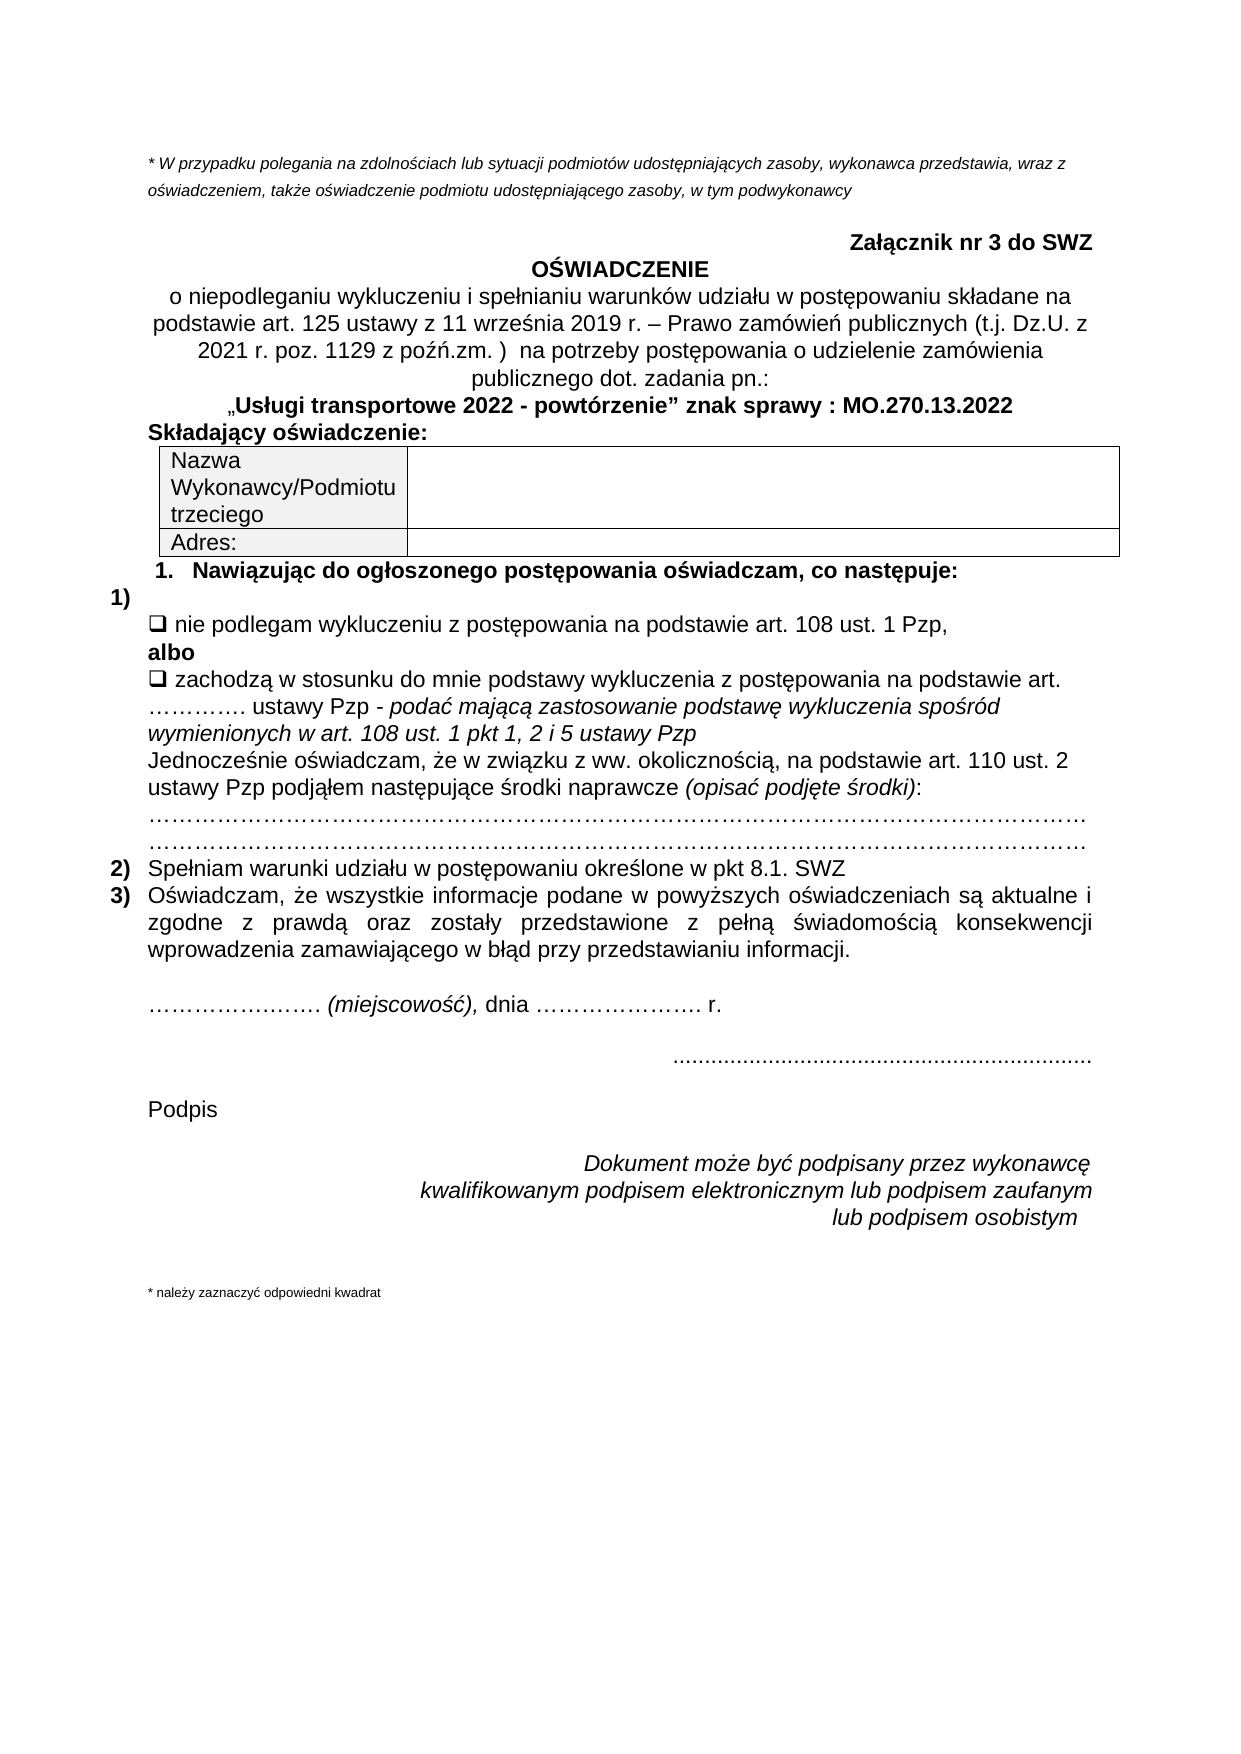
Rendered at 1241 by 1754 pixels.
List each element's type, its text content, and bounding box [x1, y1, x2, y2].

text Jednocześnie oświadczam, że w związku z ww. okolicznością, na podstawie art. 110 ust. 2 ustawy Pzp podjąłem następujące środki naprawcze (opisać podjęte środki): [148, 747, 1093, 801]
text o niepodleganiu wykluczeniu i spełnianiu warunków udziału w postępowaniu składane na podstawie art. 125 ustawy z 11 września 2019 r. – Prawo zamówień publicznych (t.j. Dz.U. z 2021 r. poz. 1129 z poźń.zm. ) na potrzeby postępowania o udzielenie zamówienia publicznego dot. zadania pn.: „Usługi transportowe 2022 - powtórzenie” znak sprawy : MO.270.13.2022 [148, 283, 1093, 418]
table_cell Adres: [160, 529, 407, 556]
text Dokument może być podpisany przez wykonawcę kwalifikowanym podpisem elektronicznym lub podpisem zaufanym [148, 1150, 1093, 1204]
text zachodzą w stosunku do mnie podstawy wykluczenia z postępowania na podstawie art. …………. ustawy Pzp - podać mającą zastosowanie podstawę wykluczenia spośród wymienionych w art. 108 ust. 1 pkt 1, 2 i 5 ustawy Pzp [148, 665, 1093, 747]
text ………………………………………………………………………………………………………………………………………………………………………………………………………………………… [148, 801, 1093, 855]
text …………….……. (miejscowość), dnia …………………. r. [148, 990, 1093, 1017]
text Załącznik nr 3 do SWZ [148, 229, 1093, 256]
list Podpis [148, 1068, 1093, 1123]
table_cell [408, 529, 1119, 556]
text OŚWIADCZENIE [148, 256, 1093, 283]
text * należy zaznaczyć odpowiedni kwadrat [148, 1285, 1093, 1312]
list Oświadczam, że wszystkie informacje podane w powyższych oświadczeniach są aktualne i zgodne z prawdą oraz zostały przedstawione z pełną świadomością konsekwencji wprowadzenia zamawiającego w błąd przy przedstawianiu informacji. [110, 882, 1093, 963]
list Spełniam warunki udziału w postępowaniu określone w pkt 8.1. SWZ [110, 855, 1093, 882]
table_header [408, 447, 1119, 528]
text Składający oświadczenie: [148, 418, 1093, 446]
table_header Nazwa Wykonawcy/Podmiotu trzeciego [160, 447, 407, 528]
text lub podpisem osobistym [148, 1204, 1093, 1285]
list .................................................................. [148, 1041, 1093, 1068]
list Nawiązując do ogłoszonego postępowania oświadczam, co następuje: [154, 557, 1093, 584]
text * W przypadku polegania na zdolnościach lub sytuacji podmiotów udostępniających zasoby, wykonawca przedstawia, wraz z oświadczeniem, także oświadczenie podmiotu udostępniającego zasoby, w tym podwykonawcy [148, 148, 1093, 202]
text nie podlegam wykluczeniu z postępowania na podstawie art. 108 ust. 1 Pzp, [148, 611, 1093, 638]
text albo [148, 638, 1093, 665]
